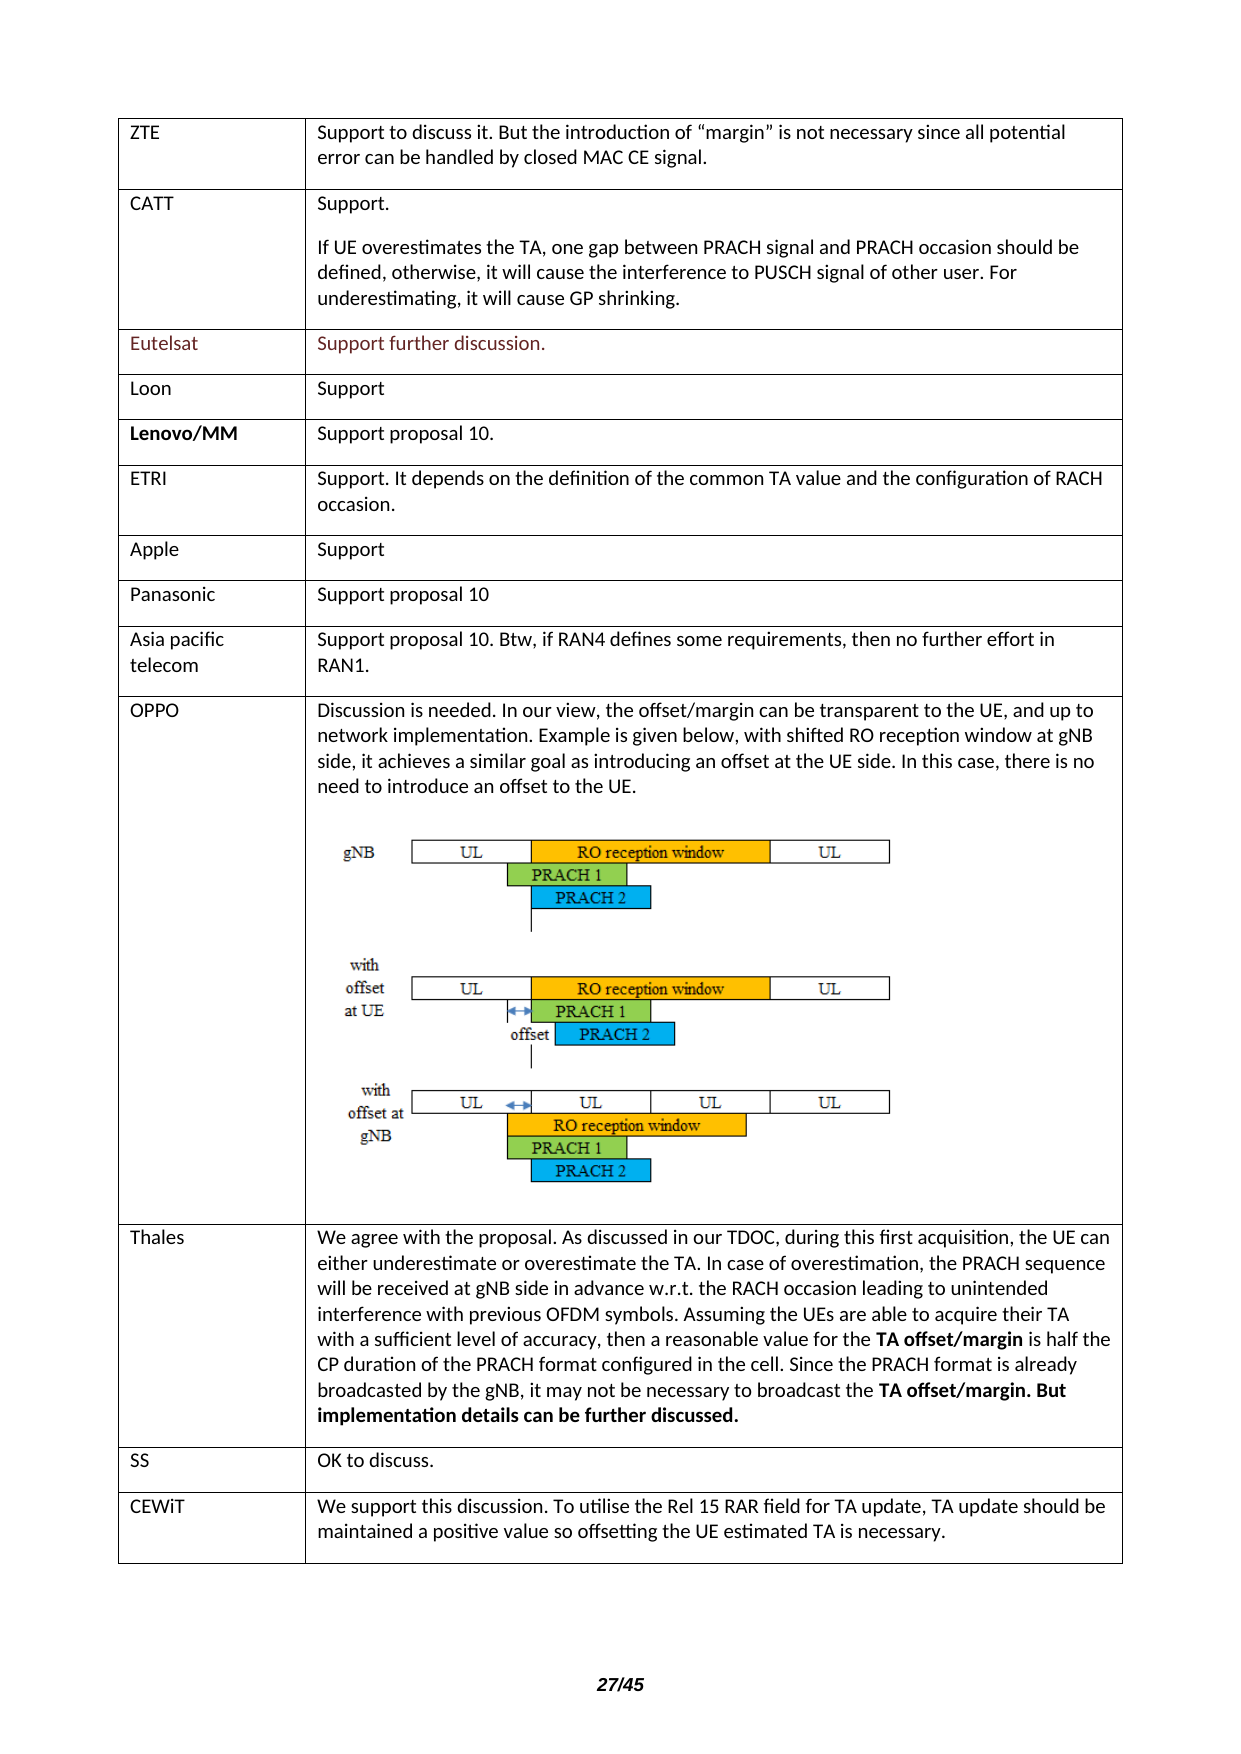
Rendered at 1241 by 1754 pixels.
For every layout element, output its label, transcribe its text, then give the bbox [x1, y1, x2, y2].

table_cell Support. If UE overestimates the TA, one gap between PRACH signal and PRACH occasion should be defined, otherwise, it will cause the interference to PUSCH signal of other user. For underestimating, it will cause GP shrinking. [306, 190, 1122, 329]
table_cell We support this discussion. To utilise the Rel 15 RAR field for TA update, TA update should be maintained a positive value so offsetting the UE estimated TA is necessary. [306, 1493, 1122, 1562]
table_cell Support proposal 10. [306, 420, 1122, 464]
table_cell Support [306, 375, 1122, 419]
table_cell Thales [119, 1225, 305, 1447]
table_cell Discussion is needed. In our view, the offset/margin can be transparent to the UE, and up to network implementation. Example is given below, with shifted RO reception window at gNB side, it achieves a similar goal as introducing an offset at the UE side. In this case, there is no need to introduce an offset to the UE. [306, 697, 1122, 1223]
table_cell Support to discuss it. But the introduction of “margin” is not necessary since all potential error can be handled by closed MAC CE signal. [306, 119, 1122, 189]
table_cell Loon [119, 375, 305, 419]
table_cell CATT [119, 190, 305, 329]
table_cell OK to discuss. [306, 1448, 1122, 1492]
picture [317, 817, 914, 1205]
table_cell OPPO [119, 697, 305, 1223]
table_cell Asia pacific telecom [119, 627, 305, 696]
table_cell We agree with the proposal. As discussed in our TDOC, during this first acquisition, the UE can either underestimate or overestimate the TA. In case of overestimation, the PRACH sequence will be received at gNB side in advance w.r.t. the RACH occasion leading to unintended interference with previous OFDM symbols. Assuming the UEs are able to acquire their TA with a sufficient level of accuracy, then a reasonable value for the TA offset/margin is half the CP duration of the PRACH format configured in the cell. Since the PRACH format is already broadcasted by the gNB, it may not be necessary to broadcast the TA offset/margin. But implementation details can be further discussed. [306, 1225, 1122, 1447]
table_cell Eutelsat [119, 330, 305, 374]
table_cell Panasonic [119, 581, 305, 626]
table_cell Support proposal 10 [306, 581, 1122, 626]
table_cell Support proposal 10. Btw, if RAN4 defines some requirements, then no further effort in RAN1. [306, 627, 1122, 696]
table_cell Support. It depends on the definition of the common TA value and the configuration of RACH occasion. [306, 466, 1122, 535]
table_cell ZTE [119, 119, 305, 189]
table_cell ETRI [119, 466, 305, 535]
table_cell Support further discussion. [306, 330, 1122, 374]
table_cell Apple [119, 536, 305, 580]
table_cell Lenovo/MM [119, 420, 305, 464]
table_cell CEWiT [119, 1493, 305, 1562]
table_cell Support [306, 536, 1122, 580]
table_cell SS [119, 1448, 305, 1492]
